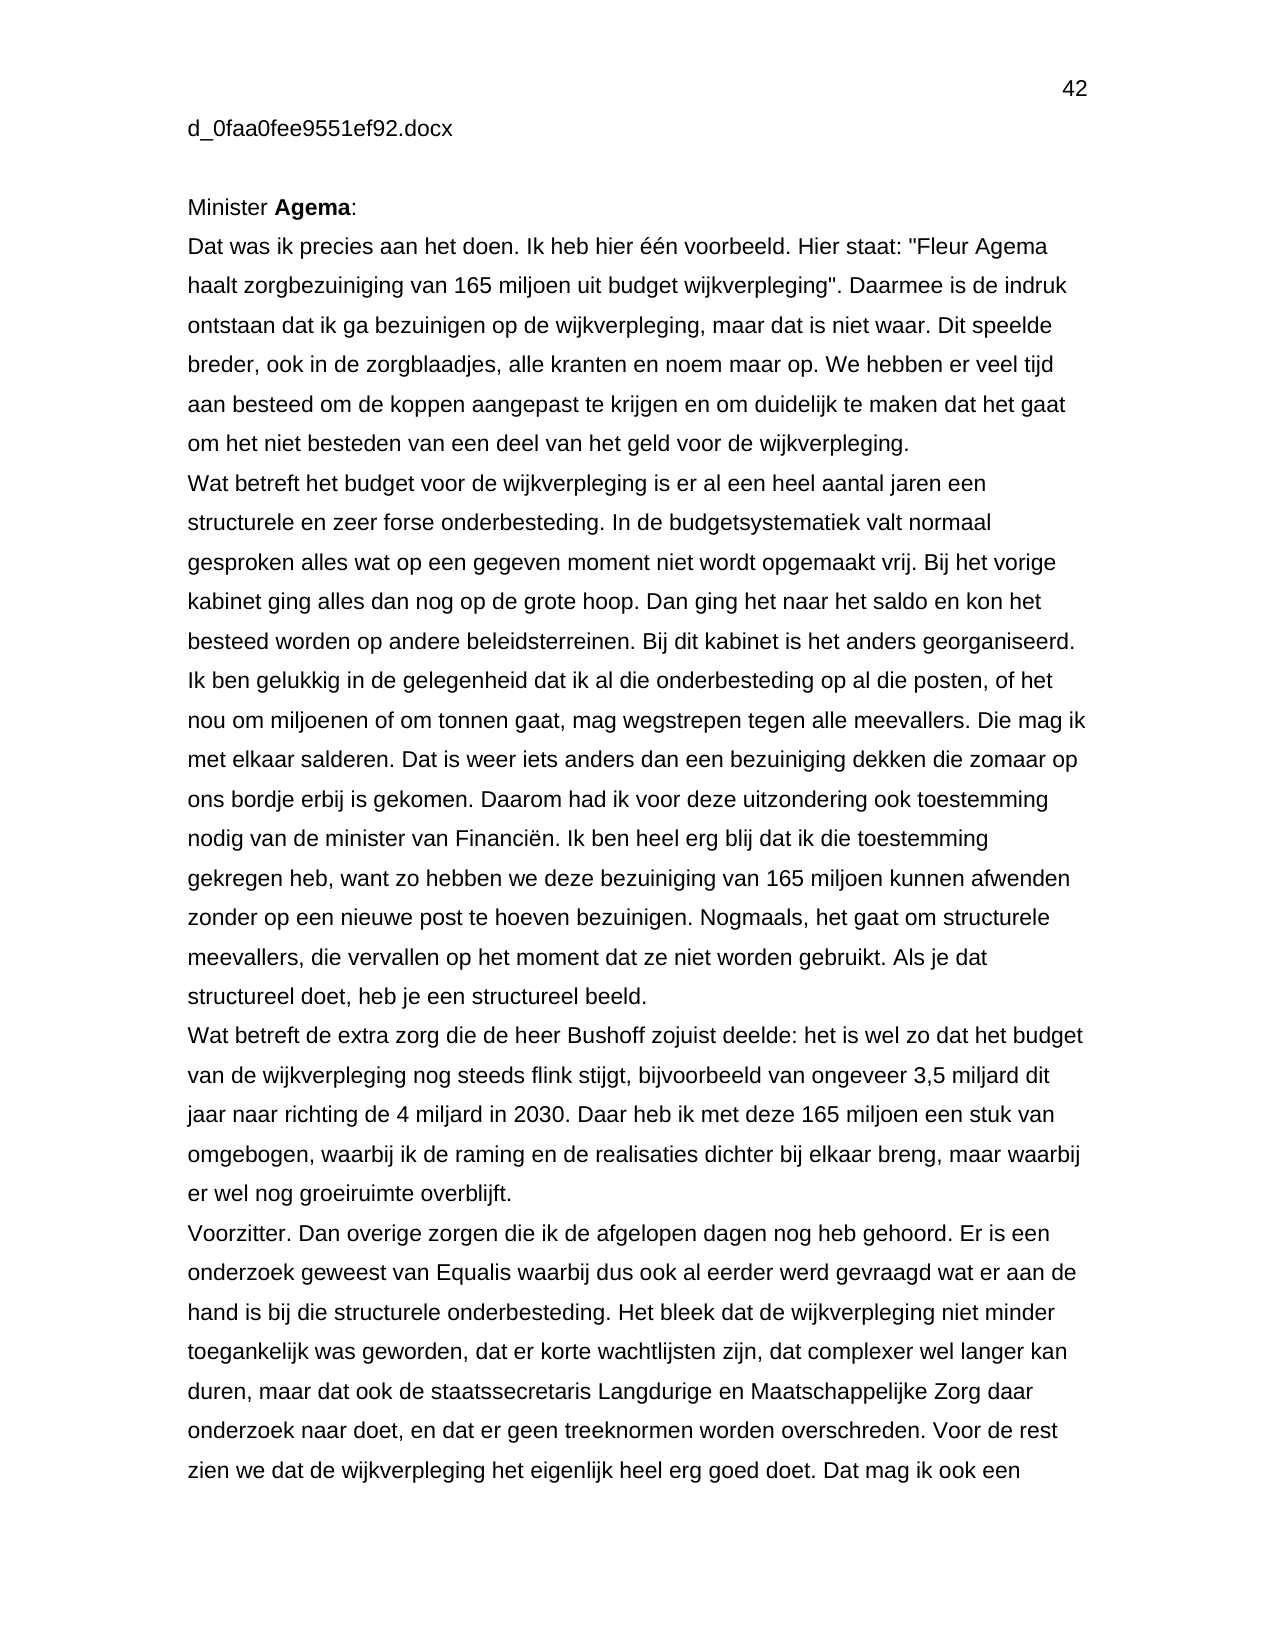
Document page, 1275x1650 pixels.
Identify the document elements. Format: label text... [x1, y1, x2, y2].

text Dat was ik precies aan het doen. Ik heb hier één voorbeeld. Hier staat: "Fleur Agema haalt zorgbezuiniging van 165 miljoen uit budget wijkverpleging". Daarmee is de indruk ontstaan dat ik ga bezuinigen op de wijkverpleging, maar dat is niet waar. Dit speelde breder, ook in de zorgblaadjes, alle kranten en noem maar op. We hebben er veel tijd aan besteed om de koppen aangepast te krijgen en om duidelijk te maken dat het gaat om het niet besteden van een deel van het geld voor de wijkverpleging. [187, 233, 1087, 457]
text Wat betreft de extra zorg die de heer Bushoff zojuist deelde: het is wel zo dat het budget van de wijkverpleging nog steeds flink stijgt, bijvoorbeeld van ongeveer 3,5 miljard dit jaar naar richting de 4 miljard in 2030. Daar heb ik met deze 165 miljoen een stuk van omgebogen, waarbij ik de raming en de realisaties dichter bij elkaar breng, maar waarbij er wel nog groeiruimte overblijft. [187, 1022, 1087, 1207]
text Wat betreft het budget voor de wijkverpleging is er al een heel aantal jaren een structurele en zeer forse onderbesteding. In de budgetsystematiek valt normaal gesproken alles wat op een gegeven moment niet wordt opgemaakt vrij. Bij het vorige kabinet ging alles dan nog op de grote hoop. Dan ging het naar het saldo en kon het besteed worden op andere beleidsterreinen. Bij dit kabinet is het anders georganiseerd. Ik ben gelukkig in de gelegenheid dat ik al die onderbesteding op al die posten, of het nou om miljoenen of om tonnen gaat, mag wegstrepen tegen alle meevallers. Die mag ik met elkaar salderen. Dat is weer iets anders dan een bezuiniging dekken die zomaar op ons bordje erbij is gekomen. Daarom had ik voor deze uitzondering ook toestemming nodig van de minister van Financiën. Ik ben heel erg blij dat ik die toestemming gekregen heb, want zo hebben we deze bezuiniging van 165 miljoen kunnen afwenden zonder op een nieuwe post te hoeven bezuinigen. Nogmaals, het gaat om structurele meevallers, die vervallen op het moment dat ze niet worden gebruikt. Als je dat structureel doet, heb je een structureel beeld. [187, 470, 1087, 1009]
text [187, 1220, 1087, 1483]
text Minister Agema: [187, 193, 1087, 220]
